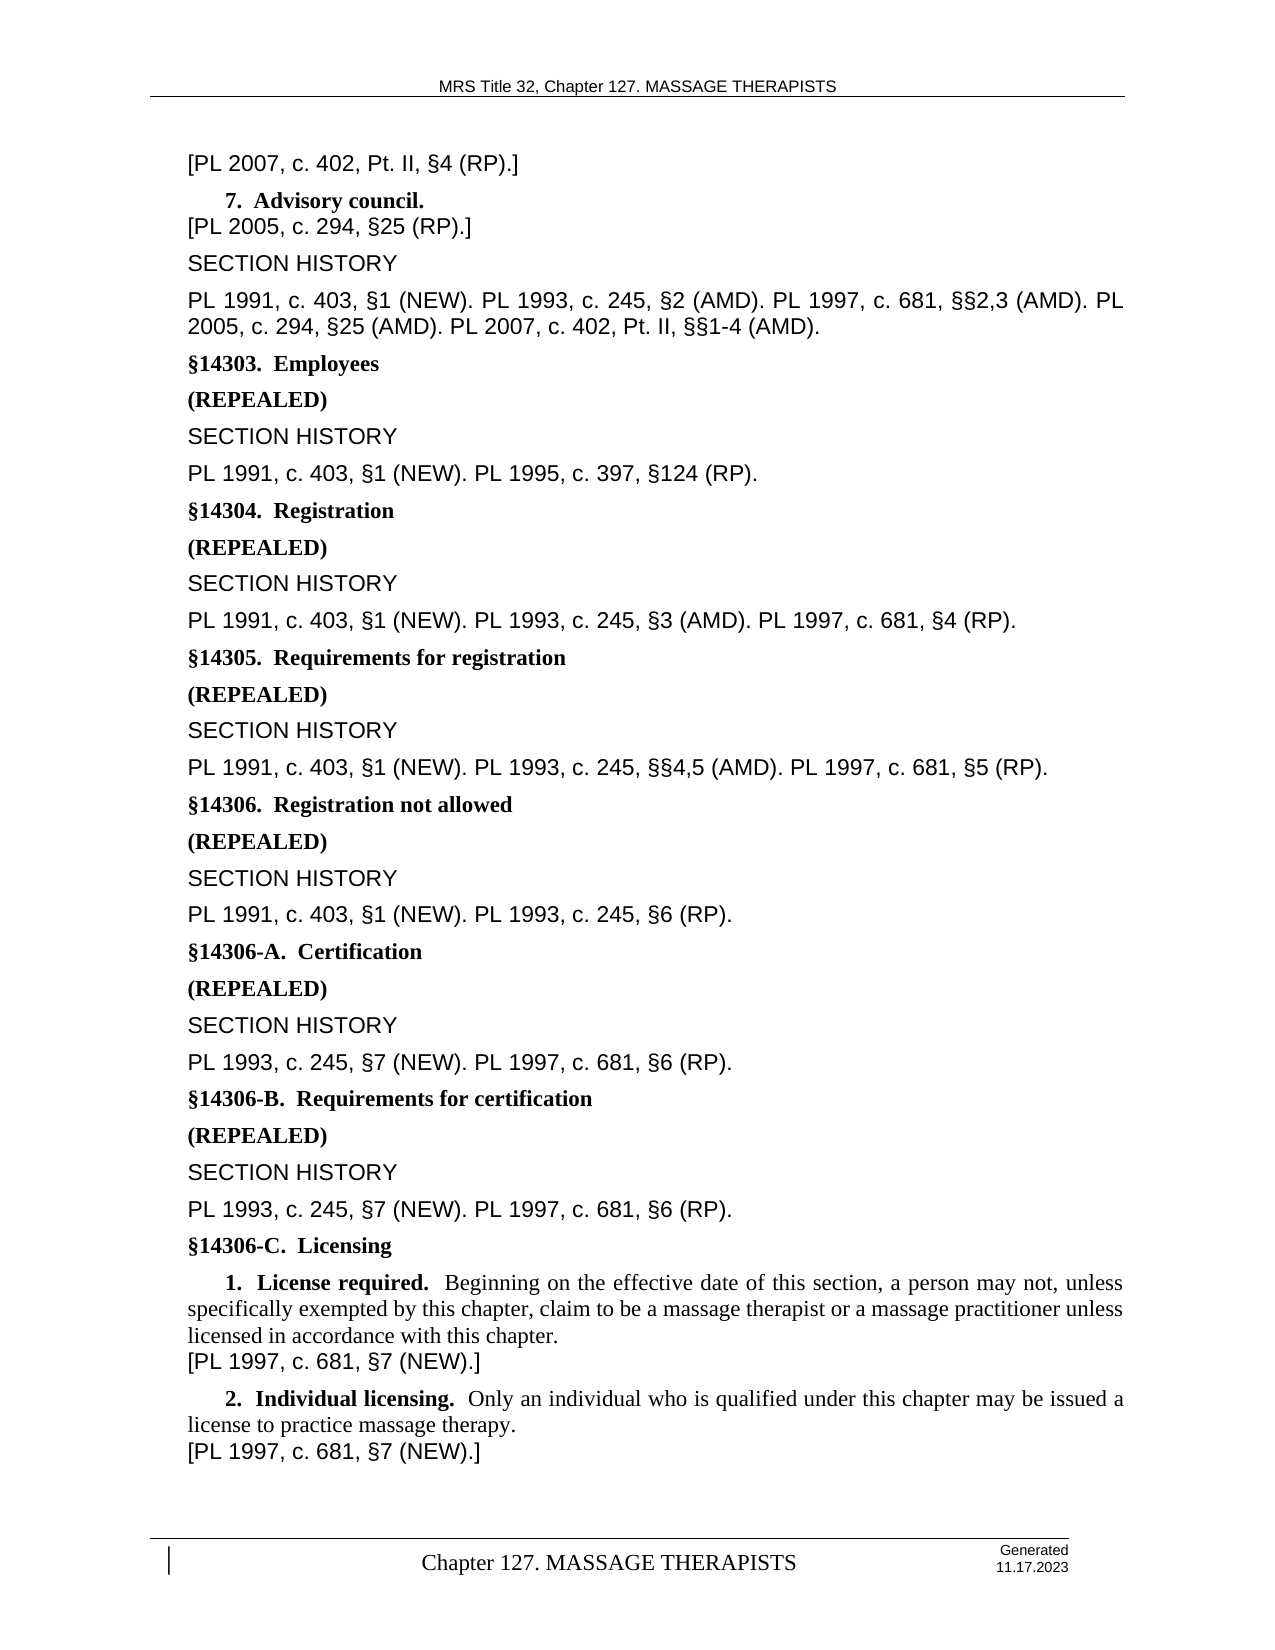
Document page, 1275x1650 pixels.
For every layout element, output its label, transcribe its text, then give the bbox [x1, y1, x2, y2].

text [PL 2005, c. 294, §25 (RP).] [187, 213, 1125, 239]
text SECTION HISTORY [187, 423, 1125, 450]
text SECTION HISTORY [187, 1159, 1125, 1185]
text SECTION HISTORY [187, 250, 1125, 276]
text (REPEALED) [187, 387, 1125, 413]
text §14306-C. Licensing [187, 1232, 1125, 1259]
text SECTION HISTORY [187, 570, 1125, 597]
text PL 1993, c. 245, §7 (NEW). PL 1997, c. 681, §6 (RP). [187, 1048, 1125, 1075]
text §14306-B. Requirements for certification [187, 1085, 1125, 1112]
text (REPEALED) [187, 681, 1125, 707]
text [PL 1997, c. 681, §7 (NEW).] [187, 1438, 1125, 1464]
text PL 1993, c. 245, §7 (NEW). PL 1997, c. 681, §6 (RP). [187, 1196, 1125, 1222]
text PL 1991, c. 403, §1 (NEW). PL 1993, c. 245, §2 (AMD). PL 1997, c. 681, §§2,3 (AMD). PL 2005, c. 294, §25 (AMD). PL 2007, c. 402, Pt. II, §§1-4 (AMD). [187, 287, 1125, 339]
text 7. Advisory council. [187, 187, 1125, 213]
text (REPEALED) [187, 828, 1125, 854]
text §14305. Requirements for registration [187, 644, 1125, 670]
text (REPEALED) [187, 975, 1125, 1001]
text §14303. Employees [187, 350, 1125, 376]
text SECTION HISTORY [187, 1012, 1125, 1038]
text 2. Individual licensing. Only an individual who is qualified under this chapter may be issued a license to practice massage therapy. [187, 1385, 1125, 1438]
text (REPEALED) [187, 534, 1125, 560]
text §14304. Registration [187, 497, 1125, 523]
text SECTION HISTORY [187, 717, 1125, 744]
text PL 1991, c. 403, §1 (NEW). PL 1993, c. 245, §6 (RP). [187, 901, 1125, 928]
text [PL 2007, c. 402, Pt. II, §4 (RP).] [187, 150, 1125, 176]
text §14306. Registration not allowed [187, 791, 1125, 817]
text PL 1991, c. 403, §1 (NEW). PL 1995, c. 397, §124 (RP). [187, 460, 1125, 486]
text PL 1991, c. 403, §1 (NEW). PL 1993, c. 245, §3 (AMD). PL 1997, c. 681, §4 (RP). [187, 607, 1125, 633]
text SECTION HISTORY [187, 864, 1125, 891]
text (REPEALED) [187, 1122, 1125, 1148]
text PL 1991, c. 403, §1 (NEW). PL 1993, c. 245, §§4,5 (AMD). PL 1997, c. 681, §5 (RP). [187, 754, 1125, 781]
text 1. License required. Beginning on the effective date of this section, a person may not, unless specifically exempted by this chapter, claim to be a massage therapist or a massage practitioner unless licensed in accordance with this chapter. [187, 1269, 1125, 1348]
text §14306-A. Certification [187, 938, 1125, 964]
text [PL 1997, c. 681, §7 (NEW).] [187, 1348, 1125, 1374]
